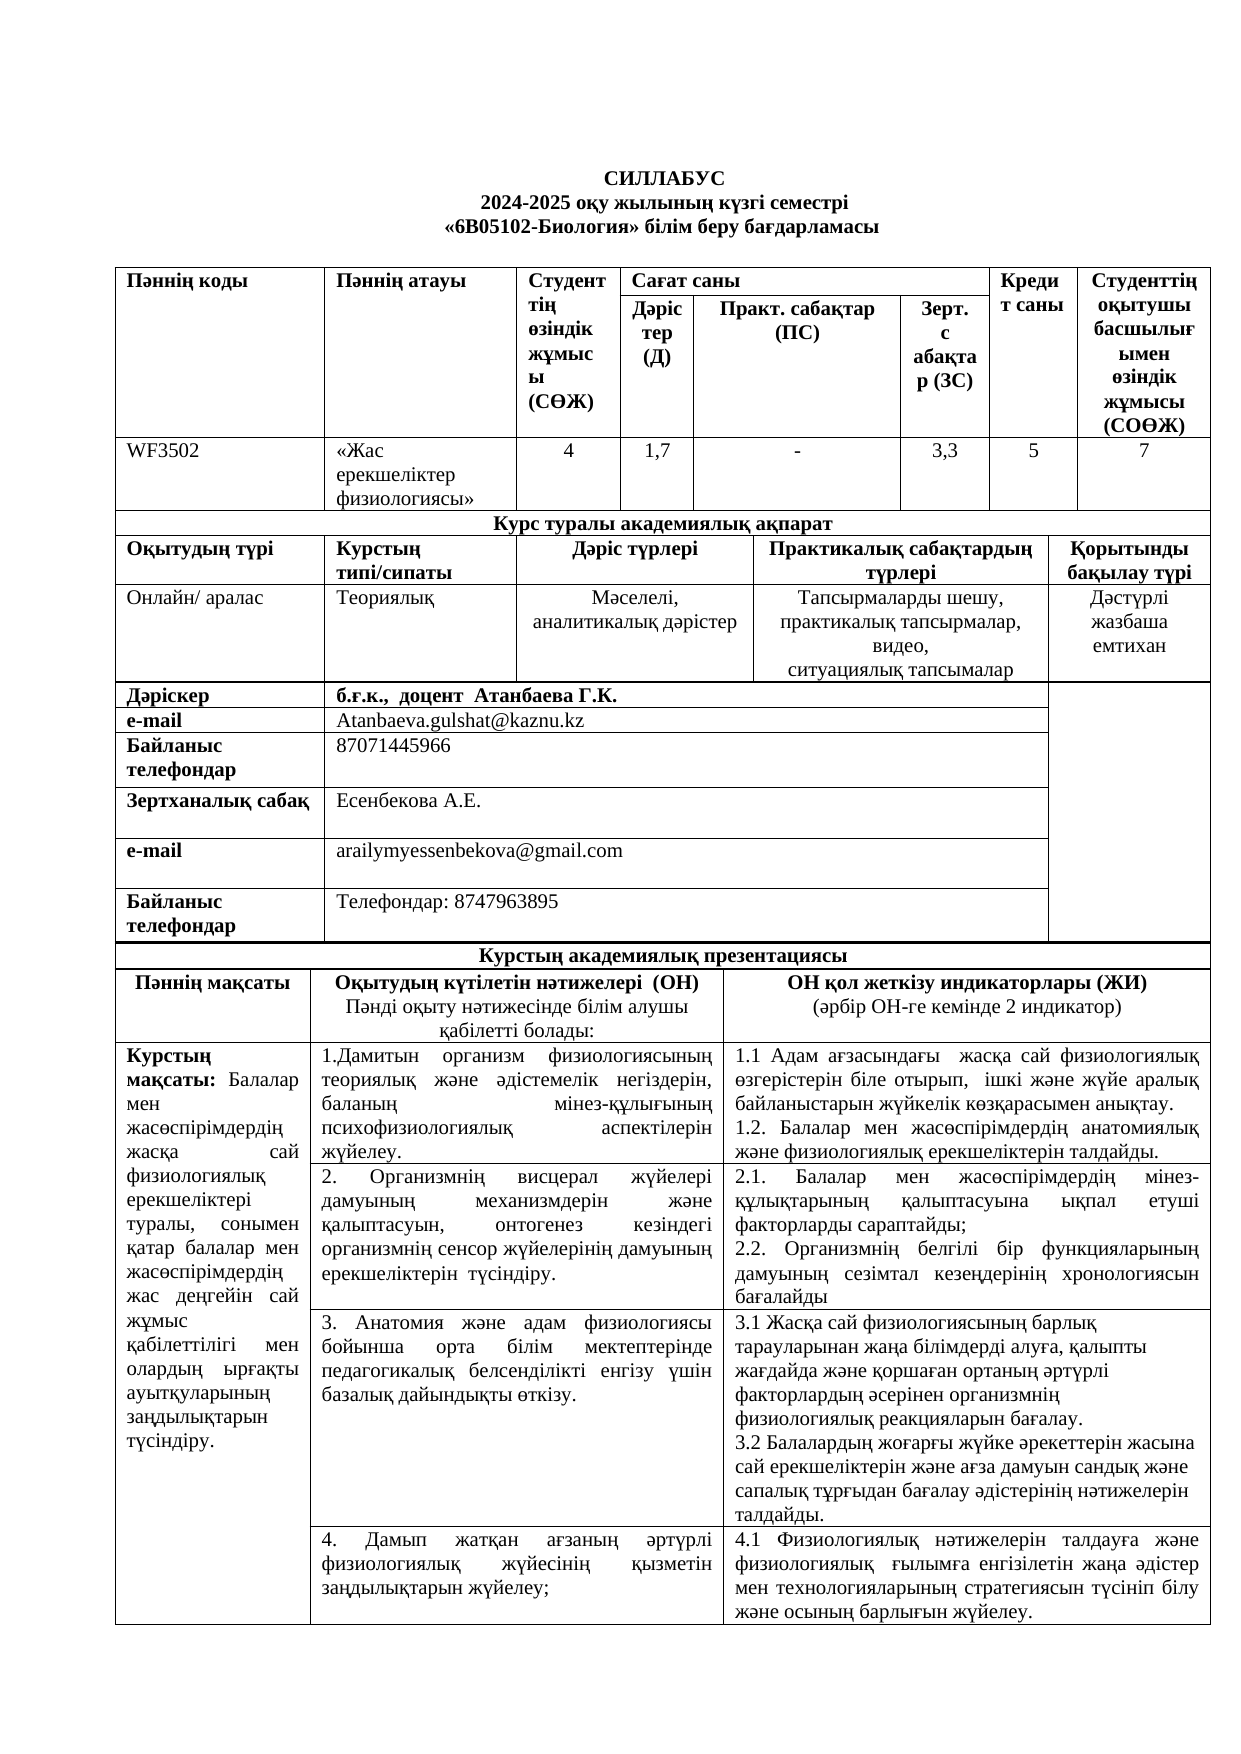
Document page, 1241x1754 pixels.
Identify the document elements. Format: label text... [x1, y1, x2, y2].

table_cell Онлайн/ аралас [116, 585, 324, 681]
table_cell 1.1 Адам ағзасындағы жасқа сай физиологиялық өзгерістерін біле отырып, ішкі және жүйе аралық байланыстарын жүйкелік көзқарасымен анықтау. 1.2. Балалар мен жасөспірімдердің анатомиялық және физиологиялық ерекшеліктерін талдайды. [724, 1043, 1210, 1163]
table_cell arailymyessenbekova@gmail.com [325, 839, 1048, 888]
table_cell Курс туралы академиялық ақпарат [116, 511, 1210, 535]
table_cell Оқытудың түрі [116, 536, 324, 584]
table_cell 5 [990, 438, 1077, 510]
table_cell Курстың мақсаты: Балалар мен жасөспірімдердің жасқа сай физиологиялық ерекшеліктері туралы, сонымен қатар балалар мен жасөспірімдердің жас деңгейін сай жұмыс қабілеттілігі мен олардың ырғақты ауытқуларының заңдылықтарын түсіндіру. [116, 1043, 310, 1623]
table_cell 3.1 Жасқа сай физиологиясының барлық тарауларынан жаңа білімдерді алуға, қалыпты жағдайда және қоршаған ортаның әртүрлі факторлардың әсерінен организмнің физиологиялық реакцияларын бағалау. 3.2 Балалардың жоғарғы жүйке әрекеттерін жасына сай ерекшеліктерін және ағза дамуын сандық және сапалық тұрғыдан бағалау әдістерінің нәтижелерін талдайды. [724, 1310, 1210, 1526]
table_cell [724, 1527, 1210, 1623]
table_cell Мәселелі, аналитикалық дәрістер [517, 585, 753, 681]
table_header Пәннің атауы [325, 268, 516, 437]
table_cell 2.1. Балалар мен жасөспірімдердің мінез-құлықтарының қалыптасуына ықпал етуші факторларды сараптайды; 2.2. Организмнің белгілі бір функцияларының дамуының сезімтал кезеңдерінің хронологиясын бағалайды [724, 1164, 1210, 1308]
table_cell - [694, 438, 900, 510]
table_cell 7 [1078, 438, 1210, 510]
table_cell Зертханалық сабақ [116, 788, 324, 837]
table_cell Практикалық сабақтардың түрлері [754, 536, 1048, 584]
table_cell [311, 1527, 723, 1623]
table_cell Қорытынды бақылау түрі [1049, 536, 1210, 584]
table_cell 1,7 [621, 438, 693, 510]
table_cell Практ. сабақтар (ПС) [694, 296, 900, 437]
text «6B05102-Биология» білім беру бағдарламасы [177, 214, 1152, 267]
table_cell Дәріс түрлері [517, 536, 753, 584]
table_cell 4 [517, 438, 620, 510]
table_header ОН қол жеткізу индикаторлары (ЖИ) (әрбір ОН-ге кемінде 2 индикатор) [724, 970, 1210, 1042]
table_header Оқытудың күтілетін нәтижелері (ОН) Пәнді оқыту нәтижесінде білім алушы қабілетті болады: [311, 970, 723, 1042]
table_cell Дәстүрлі жазбаша емтихан [1049, 585, 1210, 681]
table_cell «Жас ерекшеліктер физиологиясы» [325, 438, 516, 510]
table_header Студенттің оқытушы басшылығымен өзіндік жұмысы (СОӨЖ) [1078, 268, 1210, 437]
table_cell 1.Дамитын организм физиологиясының теориялық және әдiстемелiк негiздерiн, баланың мiнез-құлығының психофизиологиялық аспектiлерiн жүйелеу. [311, 1043, 723, 1163]
table_cell Тапсырмаларды шешу, практикалық тапсырмалар, видео, ситуациялық тапсымалар [754, 585, 1048, 681]
table_cell Байланыс телефондар [116, 889, 324, 941]
table_cell Теориялық [325, 585, 516, 681]
table_cell Телефондар: 8747963895 [325, 889, 1048, 941]
table_cell Atanbaeva.gulshat@kaznu.kz [325, 708, 1048, 732]
table_cell Байланыс телефондар [116, 733, 324, 787]
text СИЛЛАБУС [177, 166, 1152, 190]
table_header Студенттің өзіндік жұмысы (СӨЖ) [517, 268, 620, 437]
table_cell Есенбекова А.Е. [325, 788, 1048, 837]
table_cell 87071445966 [325, 733, 1048, 787]
table_cell 2. Организмнің висцерал жүйелерi дамуының механизмдерін және қалыптасуын, онтогенез кезіндегі организмнің сенсор жүйелерiнiң дамуының ерекшелiктерін түсіндіру. [311, 1164, 723, 1308]
table_cell e-mail [116, 708, 324, 732]
table_cell [1049, 683, 1210, 941]
table_cell 3,3 [901, 438, 989, 510]
table_cell Зерт. сабақтар (ЗС) [901, 296, 989, 437]
table_cell e-mail [116, 839, 324, 888]
table_header Пәннің мақсаты [116, 970, 310, 1042]
table_cell Дәрістер (Д) [621, 296, 693, 437]
table_cell б.ғ.к., доцент Атанбаева Г.К. [325, 683, 1048, 707]
table_cell WF3502 [116, 438, 324, 510]
table_header Пәннің коды [116, 268, 324, 437]
table_cell Курстың типі/сипаты [325, 536, 516, 584]
table_header Кредит саны [990, 268, 1077, 437]
table_cell 3. Анатомия және адам физиологиясы бойынша орта бiлiм мектептерінде педагогикалық белсендiлiктi енгiзу үшiн базалық дайындықты өткізу. [311, 1310, 723, 1526]
text 2024-2025 оқу жылының күзгі семестрі [177, 190, 1152, 214]
table_header Курстың академиялық презентациясы [116, 944, 1210, 967]
table_header Сағат саны [621, 268, 989, 295]
table_cell Дәріскер [116, 683, 324, 707]
